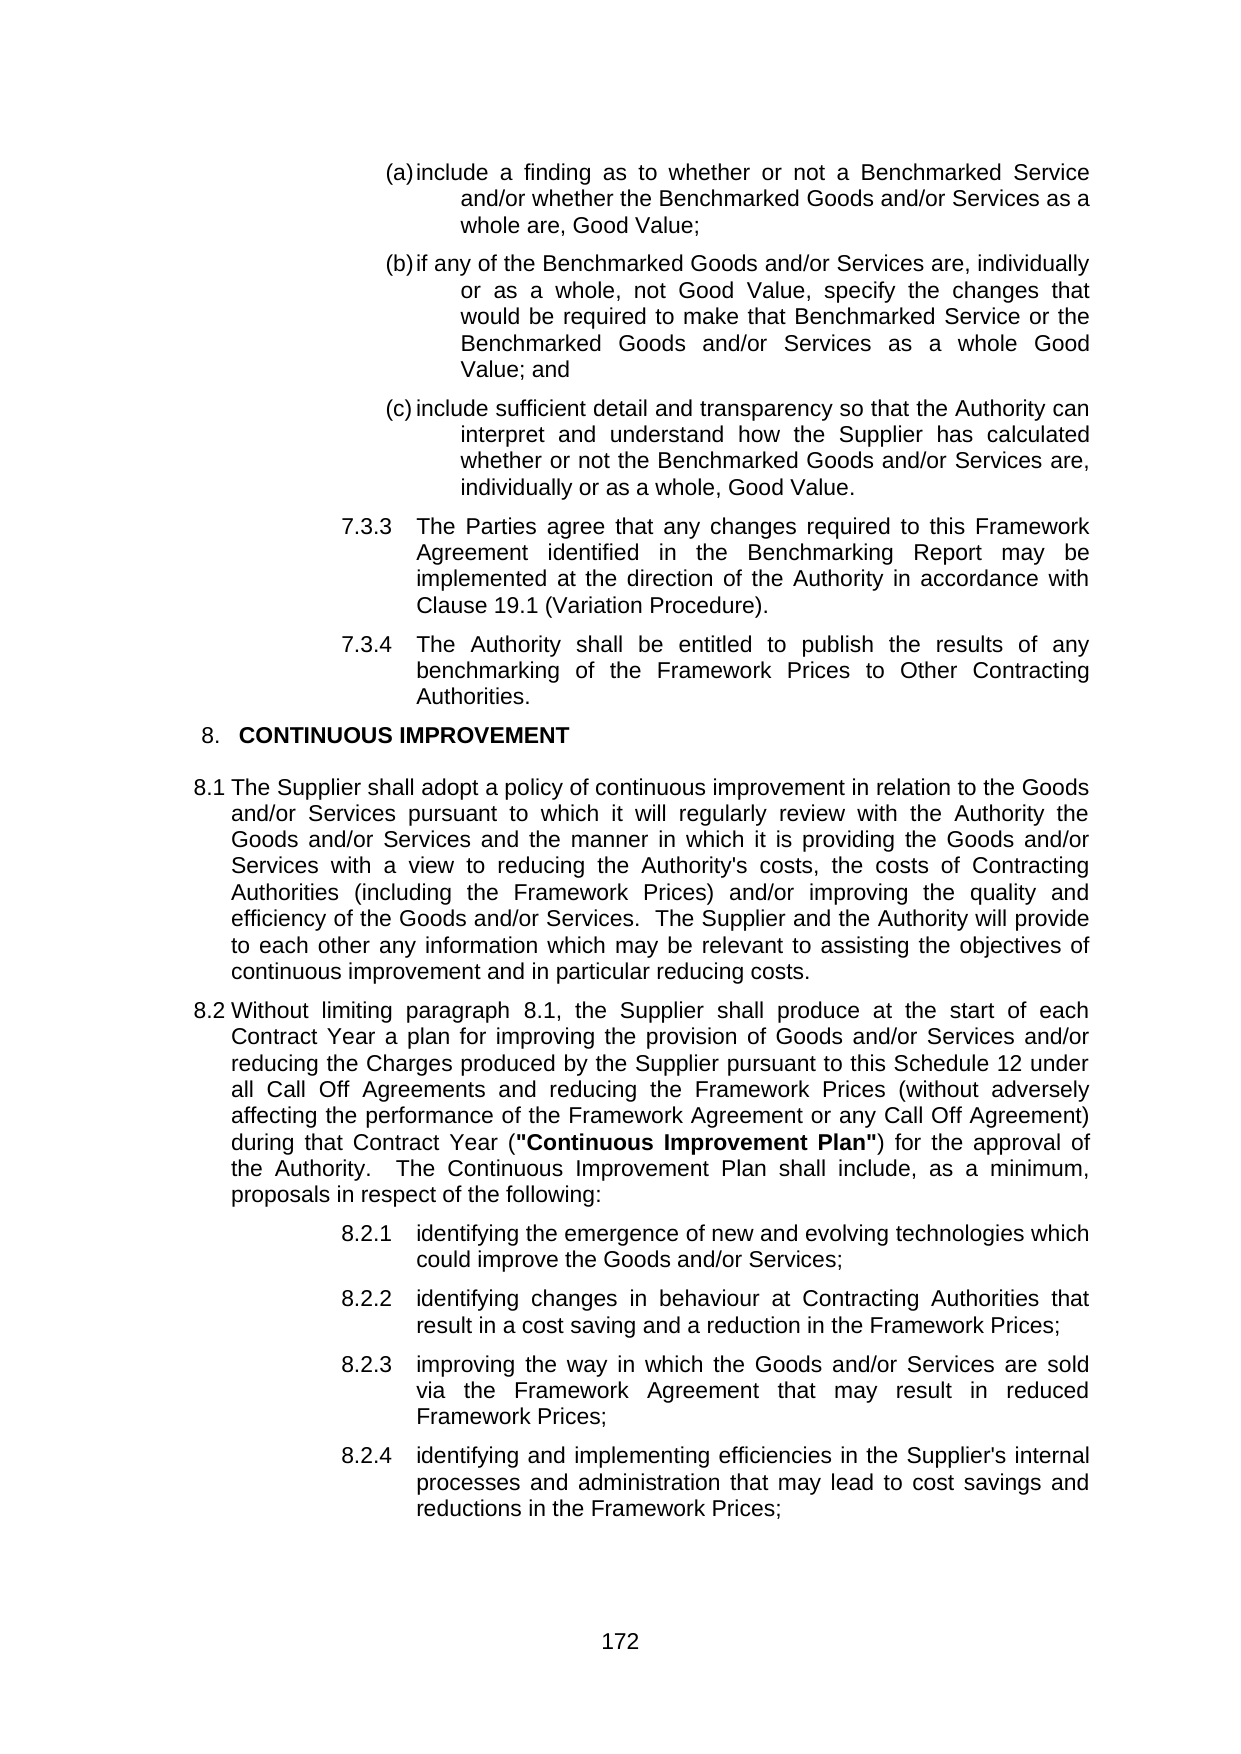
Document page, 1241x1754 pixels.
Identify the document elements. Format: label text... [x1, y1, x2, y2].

text include sufficient detail and transparency so that the Authority can interpret and understand how the Supplier has calculated whether or not the Benchmarked Goods and/or Services are, individually or as a whole, Good Value. [385, 395, 1090, 500]
text improving the way in which the Goods and/or Services are sold via the Framework Agreement that may result in reduced Framework Prices; [341, 1351, 1090, 1429]
text include a finding as to whether or not a Benchmarked Service and/or whether the Benchmarked Goods and/or Services as a whole are, Good Value; [385, 159, 1090, 238]
text The Parties agree that any changes required to this Framework Agreement identified in the Benchmarking Report may be implemented at the direction of the Authority in accordance with Clause 19.1 (Variation Procedure). [341, 513, 1090, 618]
text identifying and implementing efficiencies in the Supplier's internal processes and administration that may lead to cost savings and reductions in the Framework Prices; [341, 1442, 1090, 1521]
text The Supplier shall adopt a policy of continuous improvement in relation to the Goods and/or Services pursuant to which it will regularly review with the Authority the Goods and/or Services and the manner in which it is providing the Goods and/or Services with a view to reducing the Authority's costs, the costs of Contracting Authorities (including the Framework Prices) and/or improving the quality and efficiency of the Goods and/or Services. The Supplier and the Authority will provide to each other any information which may be relevant to assisting the objectives of continuous improvement and in particular reducing costs. [193, 773, 1090, 984]
text identifying the emergence of new and evolving technologies which could improve the Goods and/or Services; [341, 1220, 1090, 1273]
text if any of the Benchmarked Goods and/or Services are, individually or as a whole, not Good Value, specify the changes that would be required to make that Benchmarked Service or the Benchmarked Goods and/or Services as a whole Good Value; and [385, 250, 1090, 382]
text The Authority shall be entitled to publish the results of any benchmarking of the Framework Prices to Other Contracting Authorities. [341, 631, 1090, 709]
text Without limiting paragraph 4.1, the Supplier shall produce at the start of each Contract Year a plan for improving the provision of Goods and/or Services and/or reducing the Charges produced by the Supplier pursuant to this Schedule 12 under all Call Off Agreements and reducing the Framework Prices (without adversely affecting the performance of the Framework Agreement or any Call Off Agreement) during that Contract Year ("Continuous Improvement Plan") for the approval of the Authority. The Continuous Improvement Plan shall include, as a minimum, proposals in respect of the following: [193, 997, 1090, 1208]
text identifying changes in behaviour at Contracting Authorities that result in a cost saving and a reduction in the Framework Prices; [341, 1285, 1090, 1338]
subtitle CONTINUOUS IMPROVEMENT [201, 722, 1090, 748]
